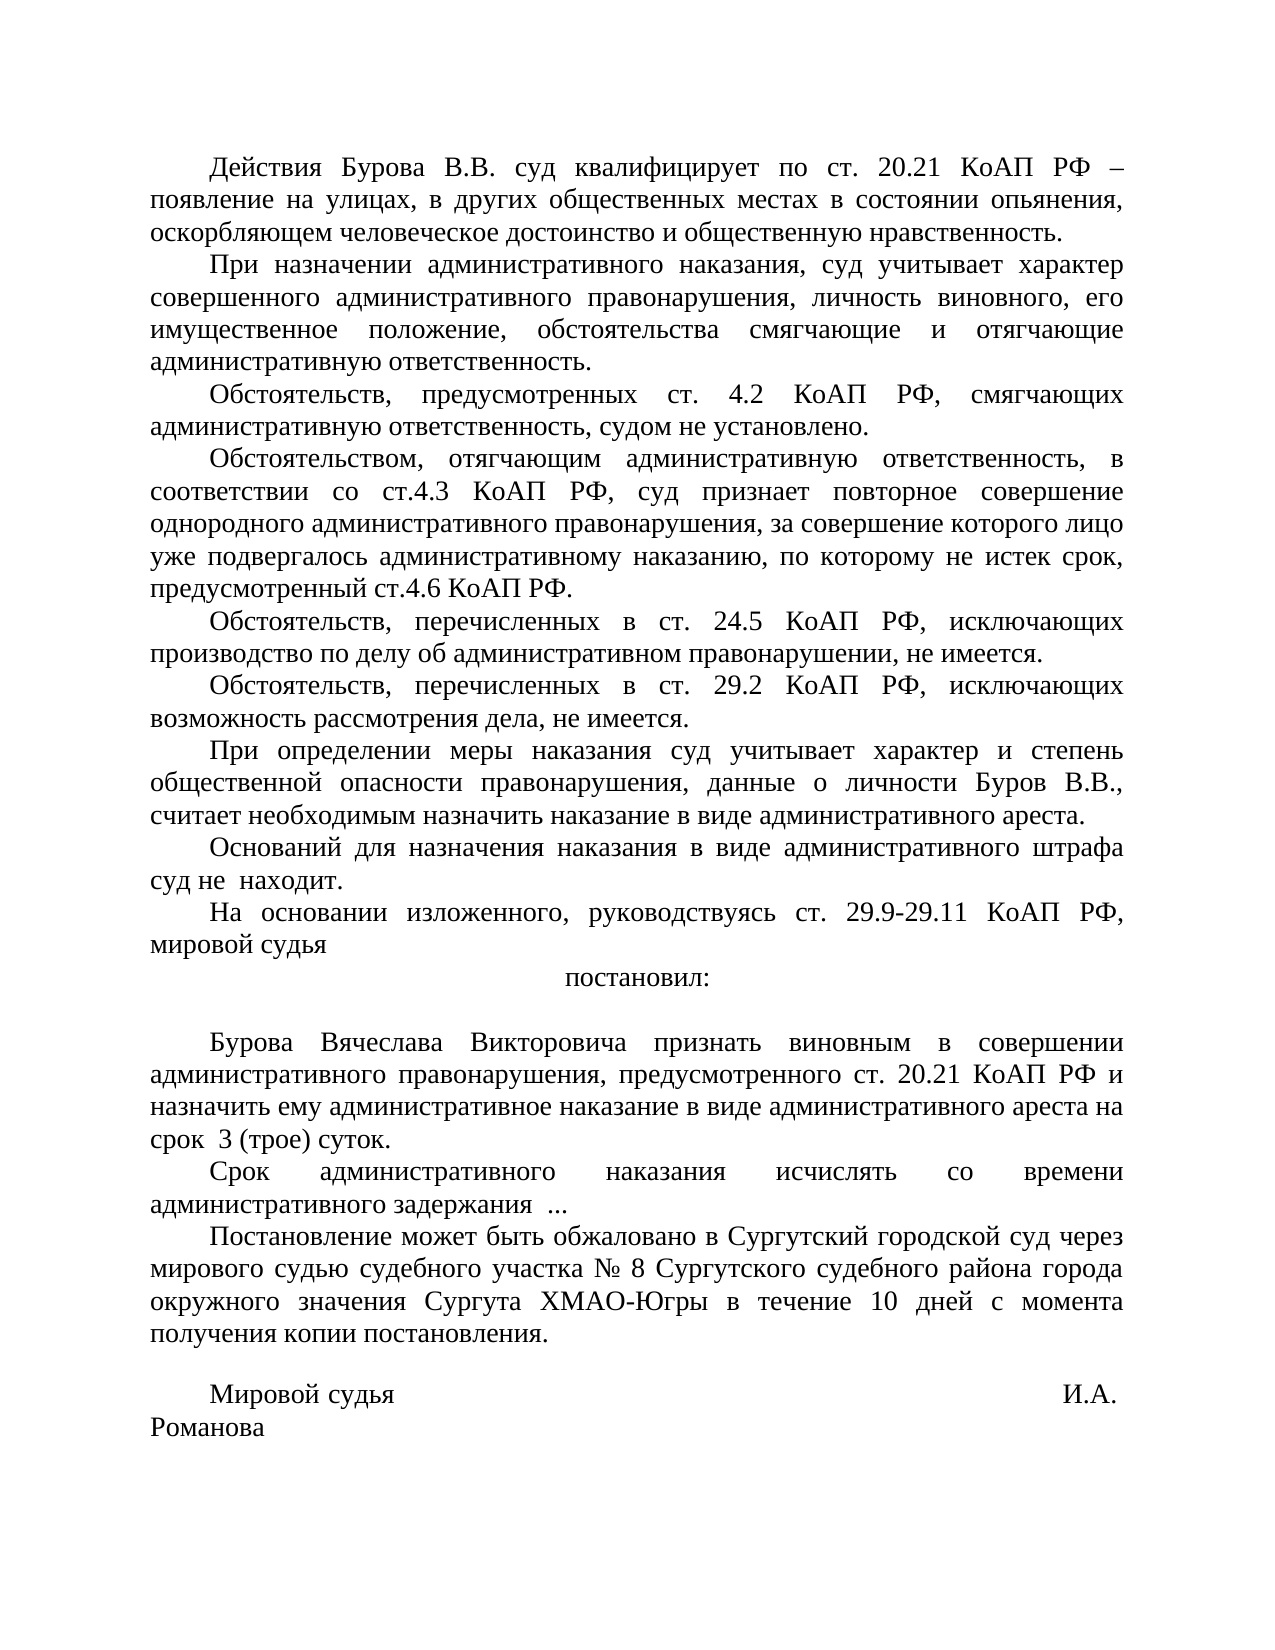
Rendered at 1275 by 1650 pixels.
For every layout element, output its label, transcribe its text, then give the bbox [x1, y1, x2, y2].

text Обстоятельств, перечисленных в ст. 24.5 КоАП РФ, исключающих производство по делу об административном правонарушении, не имеется. [150, 603, 1125, 668]
text Мировой судья И.А. Романова [150, 1377, 1125, 1442]
text При определении меры наказания суд учитывает характер и степень общественной опасности правонарушения, данные о личности Буров В.В., считает необходимым назначить наказание в виде административного ареста. [150, 733, 1125, 830]
text Обстоятельств, перечисленных в ст. 29.2 КоАП РФ, исключающих возможность рассмотрения дела, не имеется. [150, 668, 1125, 733]
text Действия Бурова В.В. суд квалифицирует по ст. 20.21 КоАП РФ – появление на улицах, в других общественных местах в состоянии опьянения, оскорбляющем человеческое достоинство и общественную нравственность. [150, 150, 1125, 247]
text При назначении административного наказания, суд учитывает характер совершенного административного правонарушения, личность виновного, его имущественное положение, обстоятельства смягчающие и отягчающие административную ответственность. [150, 247, 1125, 377]
text Бурова Вячеслава Викторовича признать виновным в совершении административного правонарушения, предусмотренного ст. 20.21 КоАП РФ и назначить ему административное наказание в виде административного ареста на срок 3 (трое) суток. [150, 1025, 1125, 1154]
text Обстоятельством, отягчающим административную ответственность, в соответствии со ст.4.3 КоАП РФ, суд признает повторное совершение однородного административного правонарушения, за совершение которого лицо уже подвергалось административному наказанию, по которому не истек срок, предусмотренный ст.4.6 КоАП РФ. [150, 442, 1125, 603]
text Постановление может быть обжаловано в Сургутский городской суд через мирового судью судебного участка № 8 Сургутского судебного района города окружного значения Сургута ХМАО-Югры в течение 10 дней с момента получения копии постановления. [150, 1219, 1125, 1349]
text Оснований для назначения наказания в виде административного штрафа суд не находит. [150, 830, 1125, 895]
text Обстоятельств, предусмотренных ст. 4.2 КоАП РФ, смягчающих административную ответственность, судом не установлено. [150, 377, 1125, 442]
text постановил: [150, 960, 1125, 992]
text Срок административного наказания исчислять со времени административного задержания ... [150, 1154, 1125, 1219]
text На основании изложенного, руководствуясь ст. 29.9-29.11 КоАП РФ, мировой судья [150, 895, 1125, 960]
